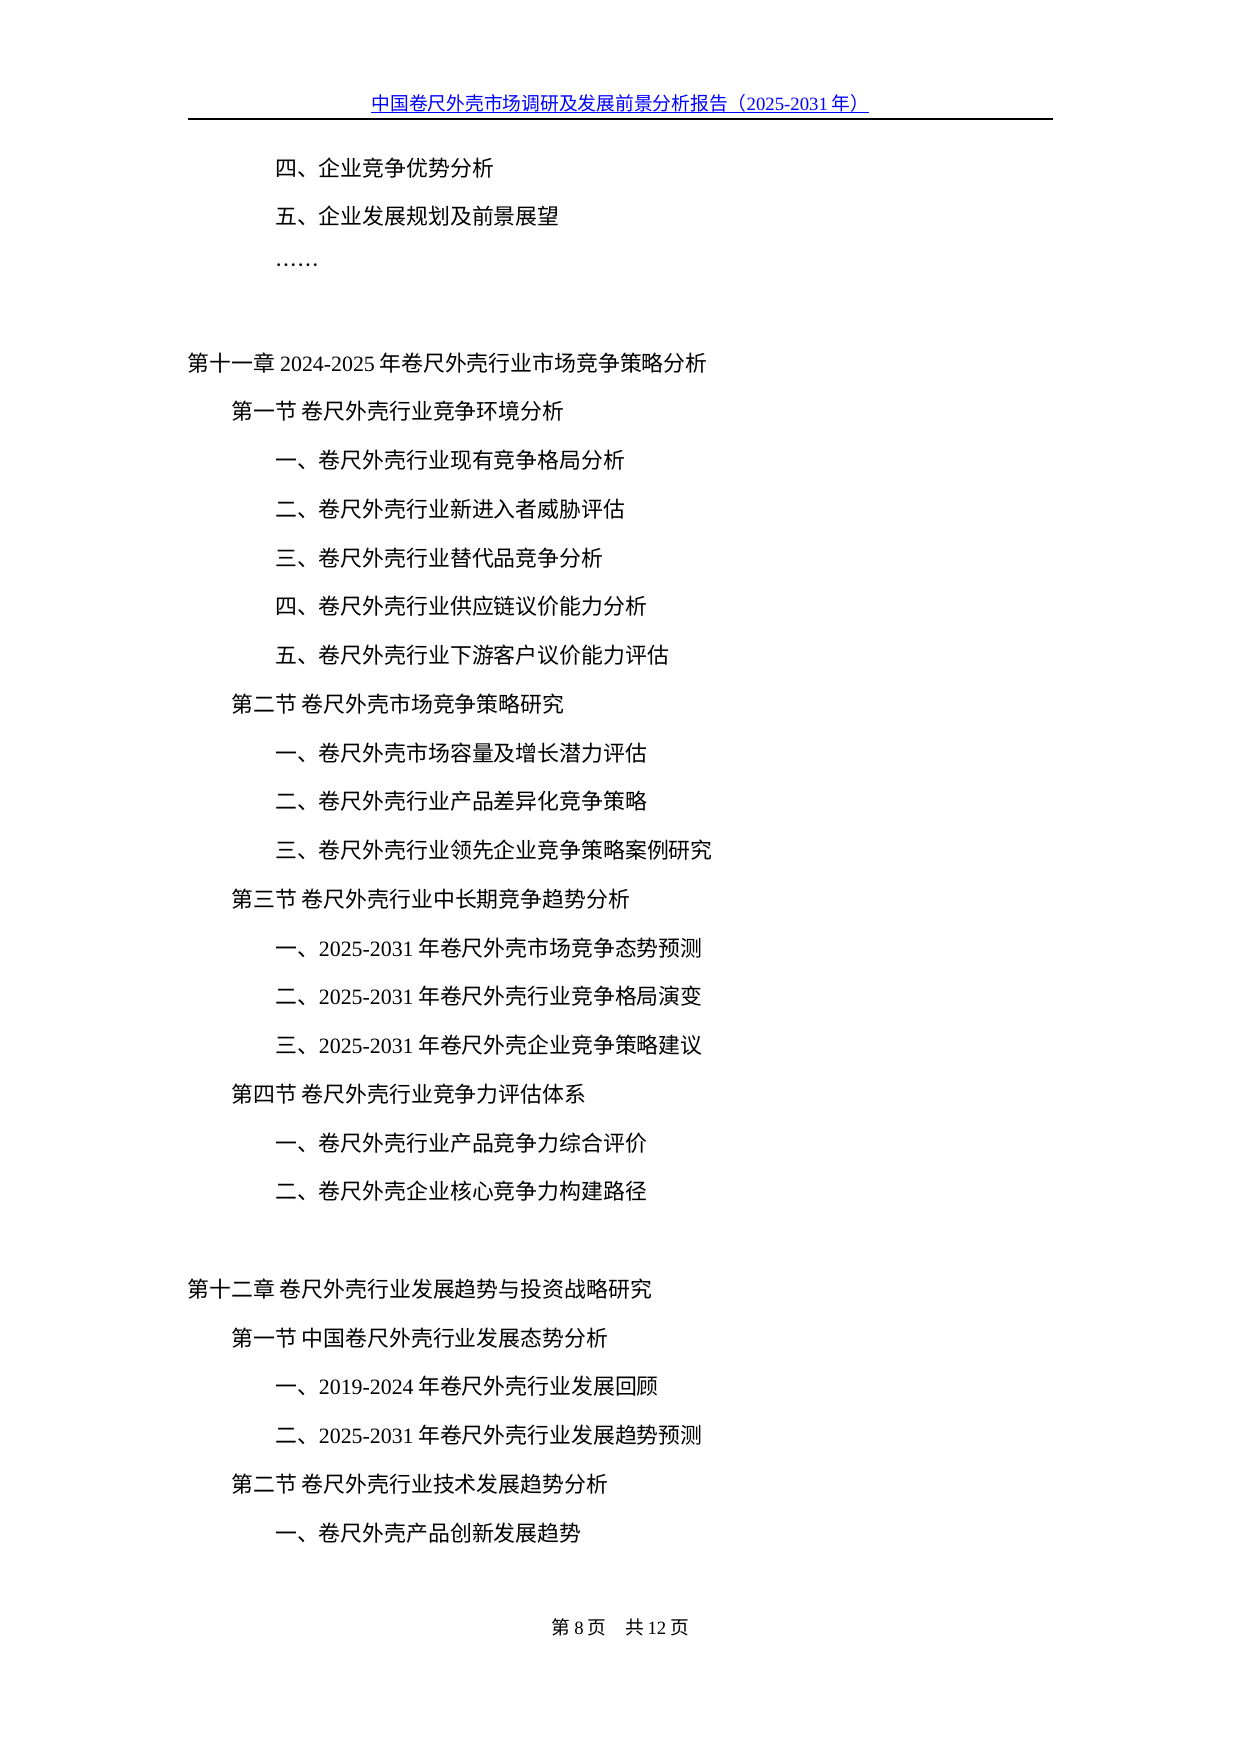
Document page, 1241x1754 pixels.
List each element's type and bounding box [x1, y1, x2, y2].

text [187, 150, 1053, 1548]
